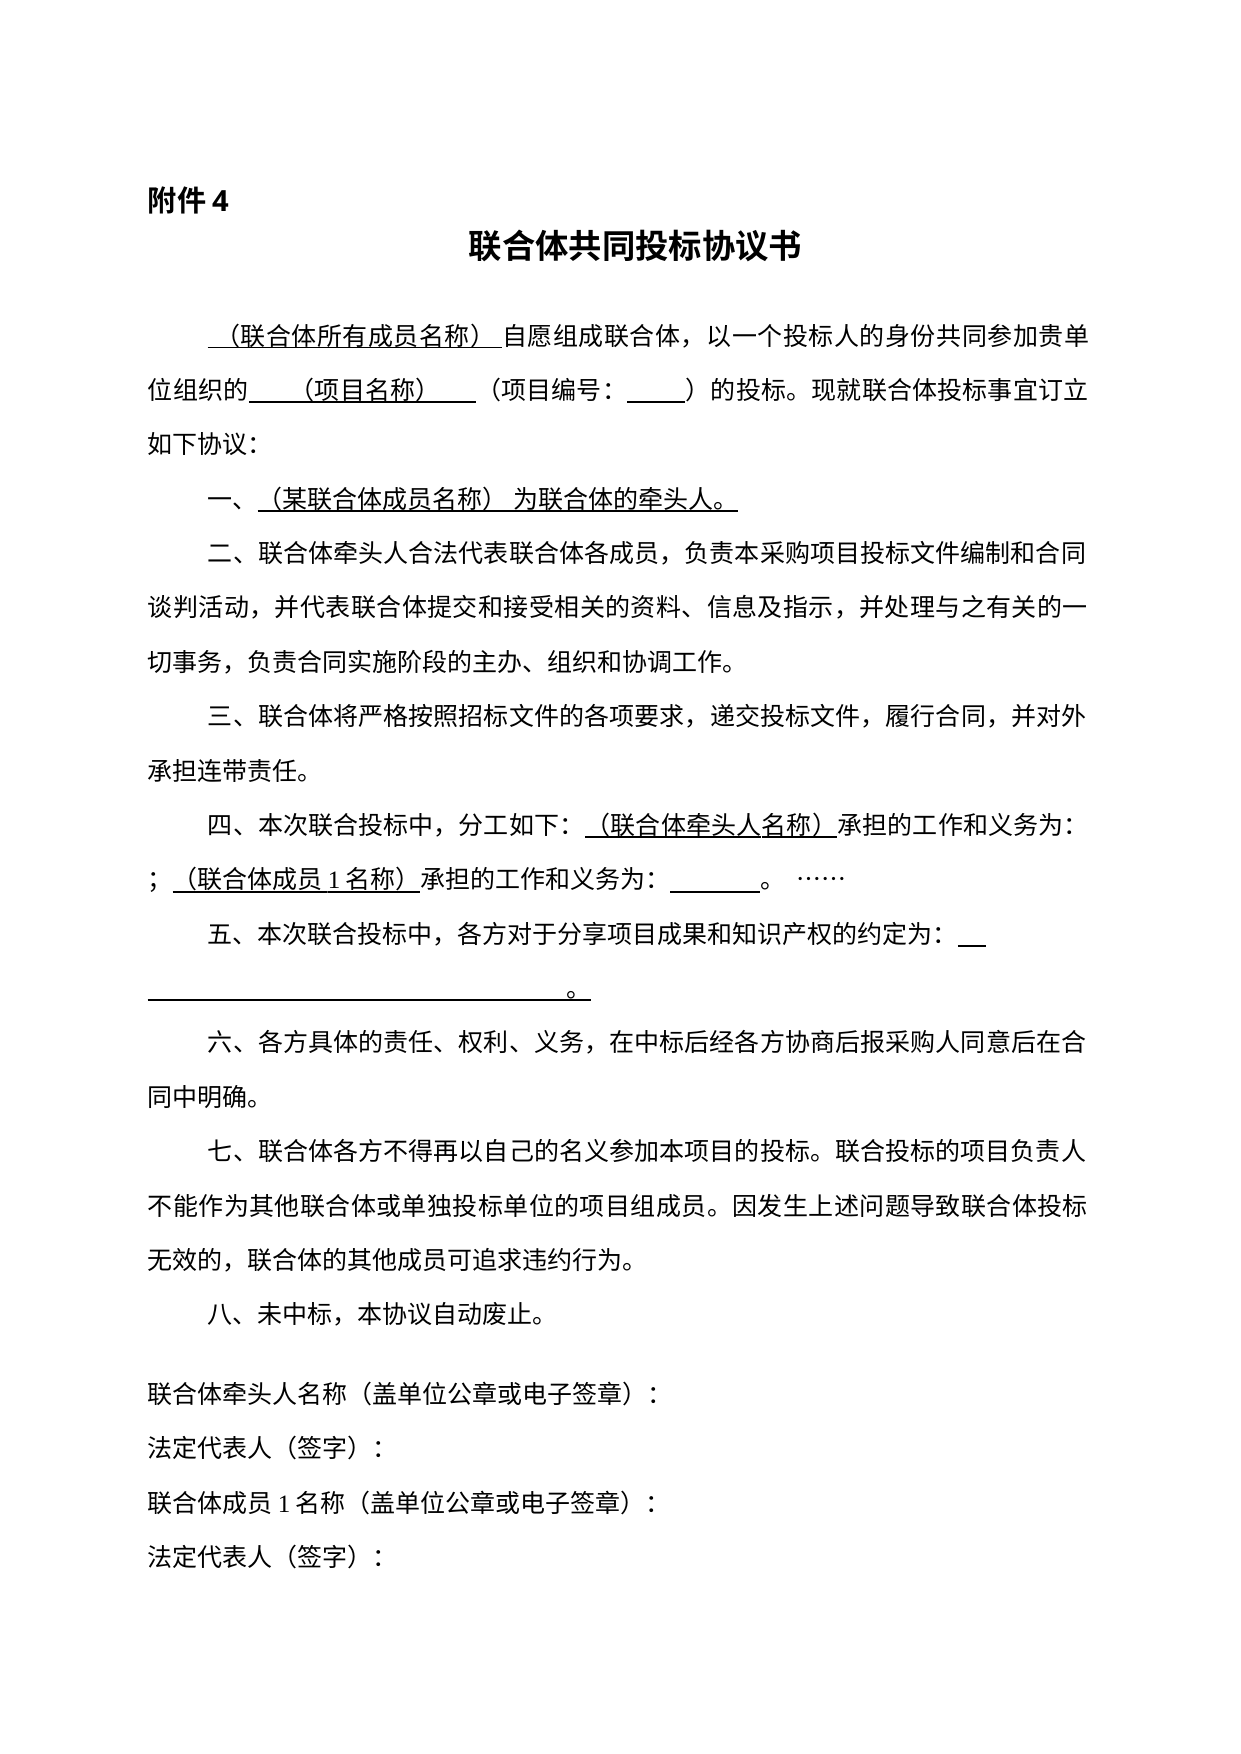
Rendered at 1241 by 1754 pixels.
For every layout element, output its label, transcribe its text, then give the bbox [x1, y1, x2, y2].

list 六、各方具体的责任、权利、义务，在中标后经各方协商后报采购人同意后在合同中明确。 [148, 1023, 1089, 1113]
list 五、本次联合投标中，各方对于分享项目成果和知识产权的约定为： [148, 914, 1089, 950]
text 联合体牵头人名称（盖单位公章或电子签章）： [148, 1374, 1089, 1411]
text 联合体成员1名称（盖单位公章或电子签章）： [148, 1483, 1089, 1519]
list 。 [148, 968, 1089, 1005]
text 法定代表人（签字）： [148, 1429, 1089, 1465]
list 七、联合体各方不得再以自己的名义参加本项目的投标。联合投标的项目负责人不能作为其他联合体或单独投标单位的项目组成员。因发生上述问题导致联合体投标无效的，联合体的其他成员可追求违约行为。 [148, 1132, 1089, 1277]
list 八、未中标，本协议自动废止。 [148, 1295, 1089, 1331]
text 法定代表人（签字）： [148, 1537, 1089, 1574]
text 联合体共同投标协议书 [148, 219, 1089, 268]
text 附件4 [148, 177, 1089, 219]
list 四、本次联合投标中，分工如下：（联合体牵头人名称）承担的工作和义务为： ；（联合体成员1名称）承担的工作和义务为： 。 …… [148, 805, 1089, 896]
list 三、联合体将严格按照招标文件的各项要求，递交投标文件，履行合同，并对外承担连带责任。 [148, 697, 1089, 787]
list 一、（某联合体成员名称） 为联合体的牵头人。 [148, 479, 1089, 515]
list 二、联合体牵头人合法代表联合体各成员，负责本采购项目投标文件编制和合同谈判活动，并代表联合体提交和接受相关的资料、信息及指示，并处理与之有关的一切事务，负责合同实施阶段的主办、组织和协调工作。 [148, 533, 1089, 678]
text （联合体所有成员名称） 自愿组成联合体，以一个投标人的身份共同参加贵单位组织的 （项目名称） （项目编号： ）的投标。现就联合体投标事宜订立如下协议： [148, 316, 1089, 461]
